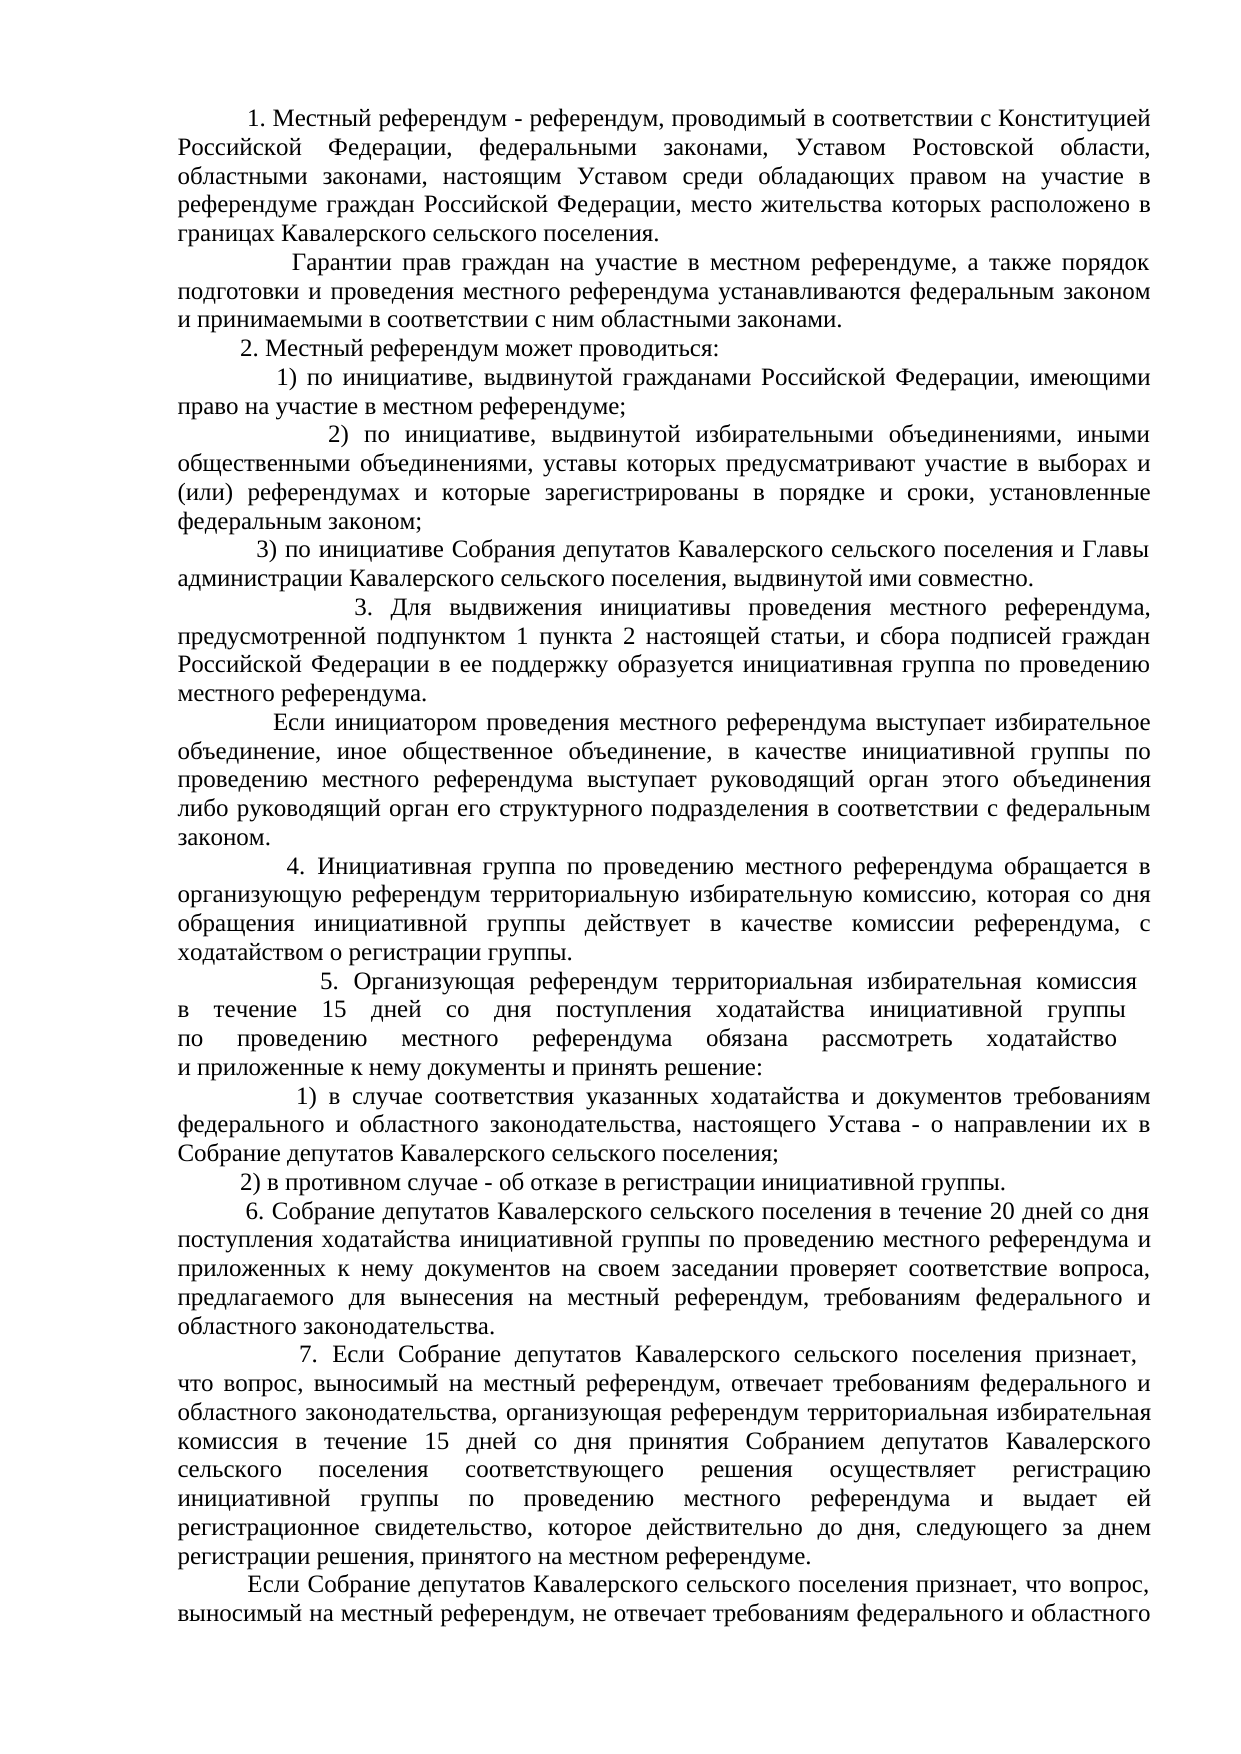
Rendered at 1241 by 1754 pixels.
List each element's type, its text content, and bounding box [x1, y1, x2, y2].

text 7. Если Собрание депутатов Кавалерского сельского поселения признает, что вопрос, выносимый на местный референдум, отвечает требованиям федерального и областного законодательства, организующая референдум территориальная избирательная комиссия в течение 15 дней со дня принятия Собранием депутатов Кавалерского сельского поселения соответствующего решения осуществляет регистрацию инициативной группы по проведению местного референдума и выдает ей регистрационное свидетельство, которое действительно до дня, следующего за днем регистрации решения, принятого на местном референдуме. [177, 1339, 1152, 1569]
text 2) в противном случае - об отказе в регистрации инициативной группы. [177, 1167, 1152, 1196]
text 2. Местный референдум может проводиться: [177, 333, 1152, 362]
text 6. Собрание депутатов Кавалерского сельского поселения в течение 20 дней со дня поступления ходатайства инициативной группы по проведению местного референдума и приложенных к нему документов на своем заседании проверяет соответствие вопроса, предлагаемого для вынесения на местный референдум, требованиям федерального и областного законодательства. [177, 1196, 1152, 1339]
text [177, 1569, 1152, 1627]
text Гарантии прав граждан на участие в местном референдуме, а также порядок подготовки и проведения местного референдума устанавливаются федеральным законом и принимаемыми в соответствии с ним областными законами. [177, 247, 1152, 333]
text 1) по инициативе, выдвинутой гражданами Российской Федерации, имеющими право на участие в местном референдуме; [177, 362, 1152, 419]
text 3. Для выдвижения инициативы проведения местного референдума, предусмотренной подпунктом 1 пункта 2 настоящей статьи, и сбора подписей граждан Российской Федерации в ее поддержку образуется инициативная группа по проведению местного референдума. [177, 592, 1152, 707]
text 1. Местный референдум - референдум, проводимый в соответствии с Конституцией Российской Федерации, федеральными законами, Уставом Ростовской области, областными законами, настоящим Уставом среди обладающих правом на участие в референдуме граждан Российской Федерации, место жительства которых расположено в границах Кавалерского сельского поселения. [177, 103, 1152, 247]
text 2) по инициативе, выдвинутой избирательными объединениями, иными общественными объединениями, уставы которых предусматривают участие в выборах и (или) референдумах и которые зарегистрированы в порядке и сроки, установленные федеральным законом; [177, 419, 1152, 534]
text 3) по инициативе Собрания депутатов Кавалерского сельского поселения и Главы администрации Кавалерского сельского поселения, выдвинутой ими совместно. [177, 534, 1152, 592]
text Если инициатором проведения местного референдума выступает избирательное объединение, иное общественное объединение, в качестве инициативной группы по проведению местного референдума выступает руководящий орган этого объединения либо руководящий орган его структурного подразделения в соответствии с федеральным законом. [177, 707, 1152, 851]
text 4. Инициативная группа по проведению местного референдума обращается в организующую референдум территориальную избирательную комиссию, которая со дня обращения инициативной группы действует в качестве комиссии референдума, с ходатайством о регистрации группы. [177, 851, 1152, 966]
text 1) в случае соответствия указанных ходатайства и документов требованиям федерального и областного законодательства, настоящего Устава - о направлении их в Собрание депутатов Кавалерского сельского поселения; [177, 1081, 1152, 1167]
text 5. Организующая референдум территориальная избирательная комиссия в течение 15 дней со дня поступления ходатайства инициативной группы по проведению местного референдума обязана рассмотреть ходатайство и приложенные к нему документы и принять решение: [177, 966, 1152, 1081]
